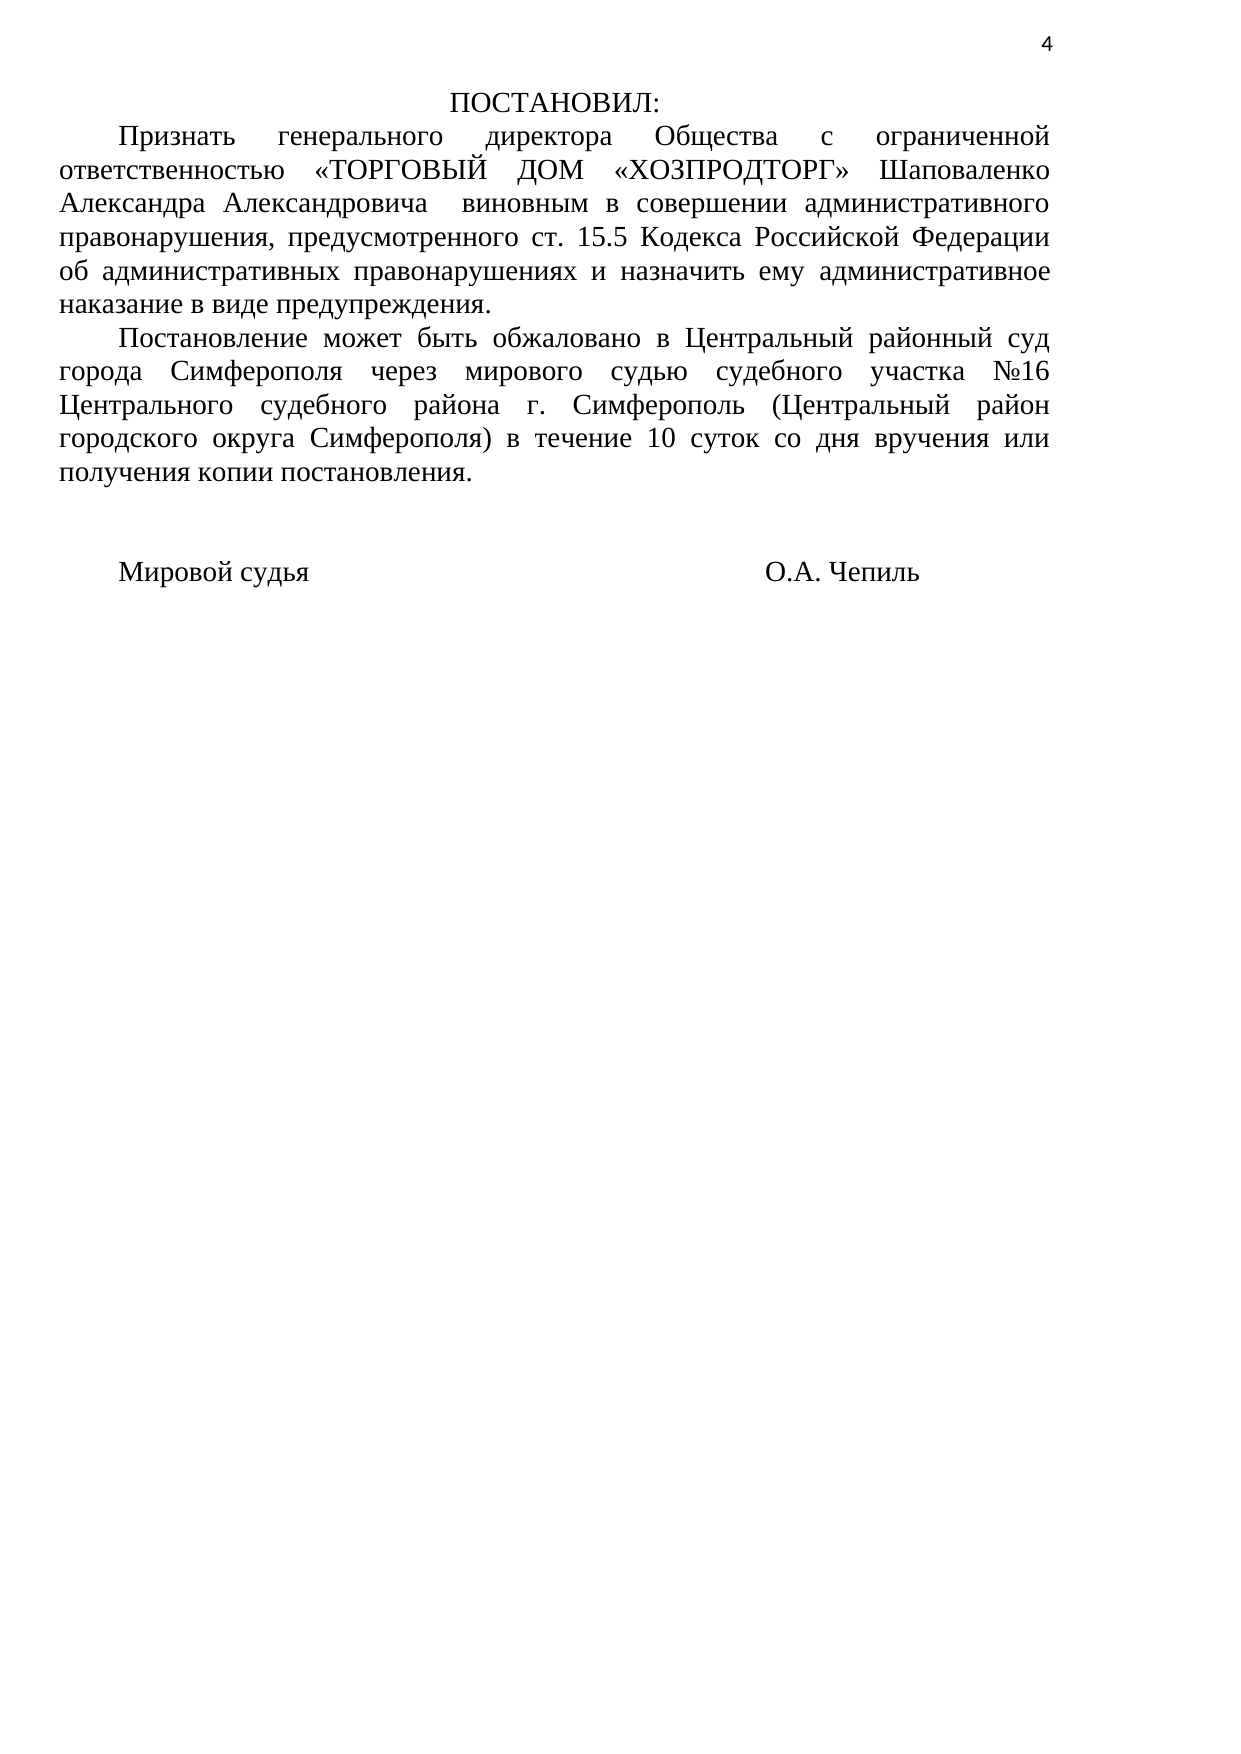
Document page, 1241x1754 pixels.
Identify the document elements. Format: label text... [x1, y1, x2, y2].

text Мировой судья О.А. Чепиль [59, 554, 1051, 588]
text ПОСТАНОВИЛ: [29, 85, 1051, 118]
text Постановление может быть обжаловано в Центральный районный суд города Симферополя через мирового судью судебного участка №16 Центрального судебного района г. Симферополь (Центральный район городского округа Симферополя) в течение 10 суток со дня вручения или получения копии постановления. [59, 320, 1051, 487]
text Признать генерального директора Общества с ограниченной ответственностью «ТОРГОВЫЙ ДОМ «ХОЗПРОДТОРГ» Шаповаленко Александра Александровича виновным в совершении административного правонарушения, предусмотренного ст. 15.5 Кодекса Российской Федерации об административных правонарушениях и назначить ему административное наказание в виде предупреждения. [59, 118, 1051, 320]
